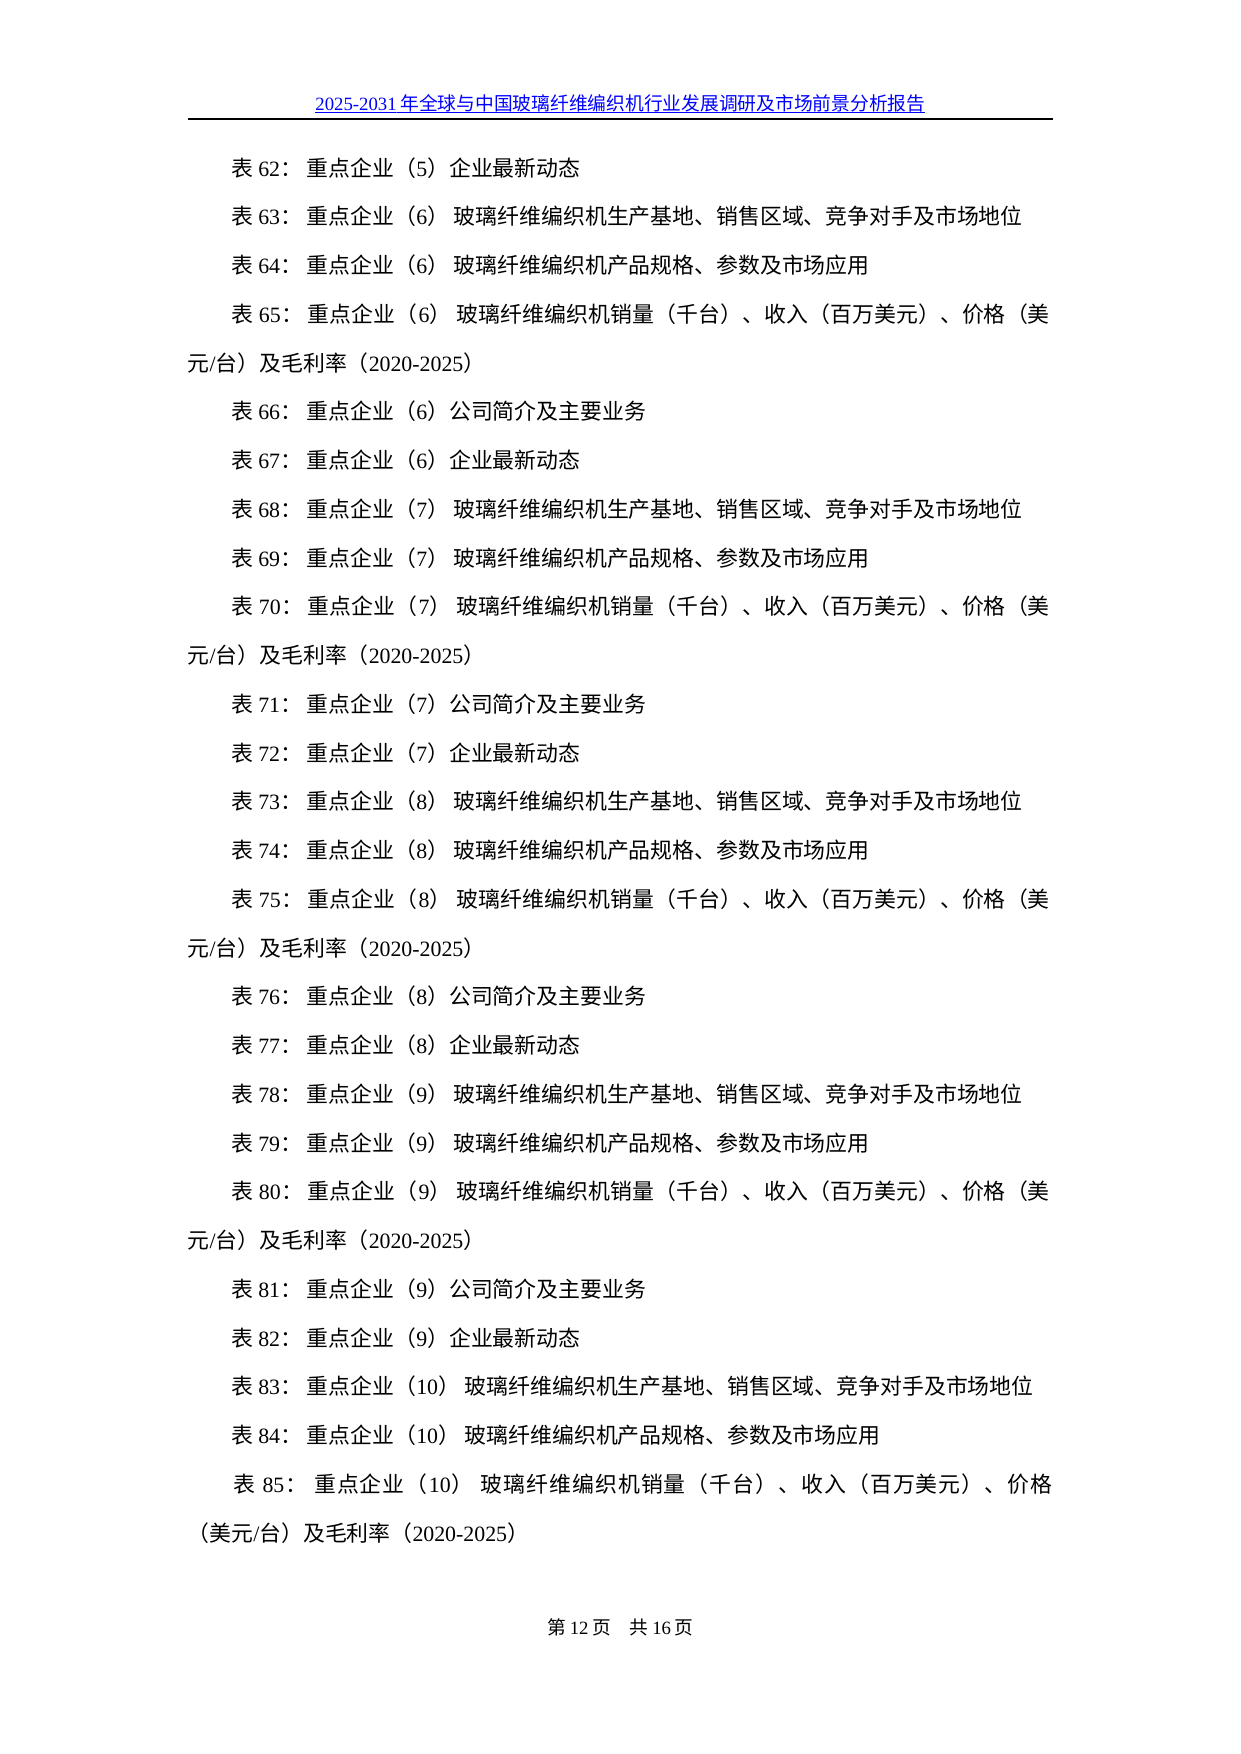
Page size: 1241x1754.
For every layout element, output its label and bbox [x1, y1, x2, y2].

text [187, 150, 1053, 1548]
